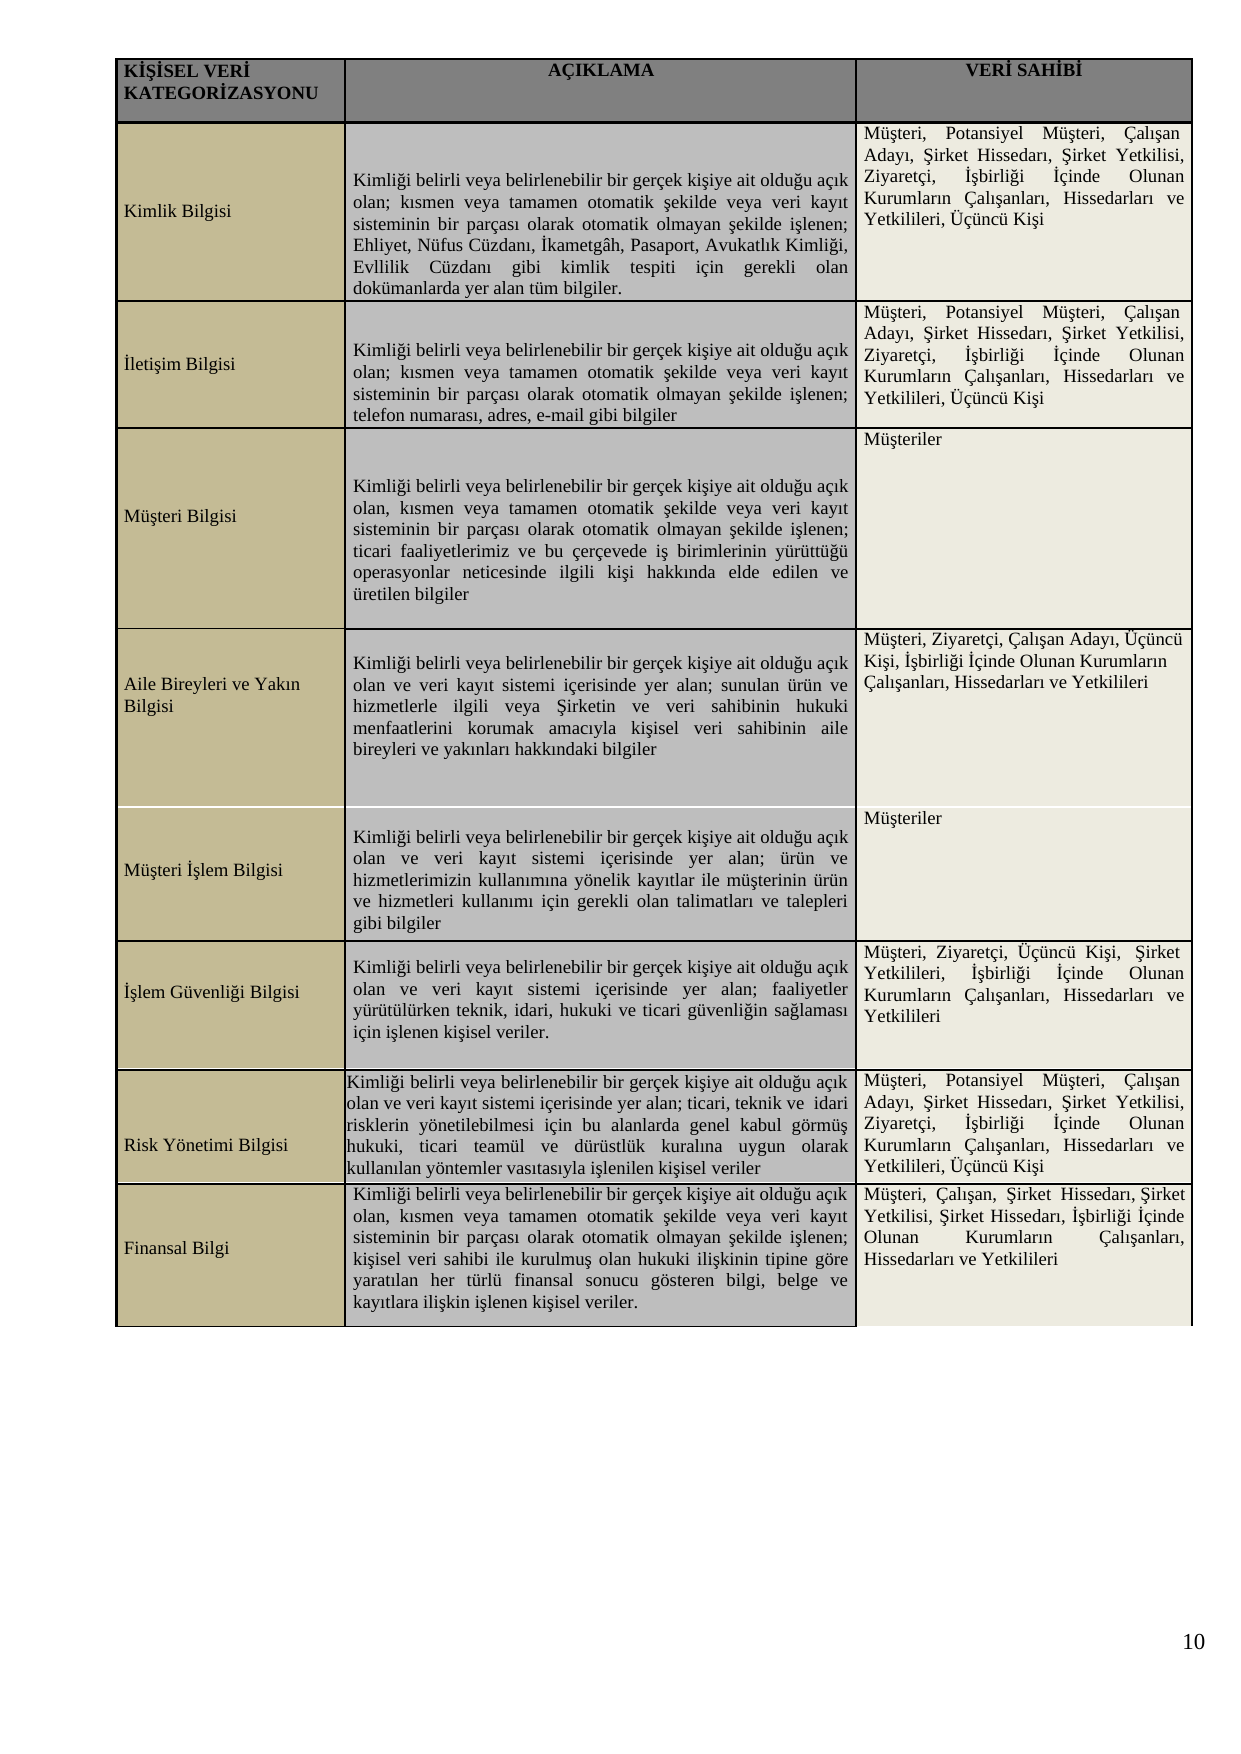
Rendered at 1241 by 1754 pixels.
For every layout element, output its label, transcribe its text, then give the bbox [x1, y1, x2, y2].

table_cell Kimliği belirli veya belirlenebilir bir gerçek kişiye ait olduğu açık olan ve veri kayıt sistemi içerisinde yer alan; ürün ve hizmetlerimizin kullanımına yönelik kayıtlar ile müşterinin ürün ve hizmetleri kullanımı için gerekli olan talimatları ve talepleri gibi bilgiler [346, 808, 855, 940]
table_header VERİ SAHİBİ [857, 60, 1191, 121]
table_cell Müşteri, Potansiyel Müşteri, Çalışan Adayı, Şirket Hissedarı, Şirket Yetkilisi, Ziyaretçi, İşbirliği İçinde Olunan Kurumların Çalışanları, Hissedarları ve Yetkilileri, Üçüncü Kişi [857, 1071, 1191, 1182]
table_cell Kimliği belirli veya belirlenebilir bir gerçek kişiye ait olduğu açık olan; kısmen veya tamamen otomatik şekilde veya veri kayıt sisteminin bir parçası olarak otomatik olmayan şekilde işlenen; Ehliyet, Nüfus Cüzdanı, İkametgâh, Pasaport, Avukatlık Kimliği, Evllilik Cüzdanı gibi kimlik tespiti için gerekli olan dokümanlarda yer alan tüm bilgiler. [346, 124, 855, 300]
table_cell İletişim Bilgisi [118, 302, 344, 427]
table_cell Kimliği belirli veya belirlenebilir bir gerçek kişiye ait olduğu açık olan ve veri kayıt sistemi içerisinde yer alan; faaliyetler yürütülürken teknik, idari, hukuki ve ticari güvenliğin sağlaması için işlenen kişisel veriler. [346, 942, 855, 1068]
table_cell Kimliği belirli veya belirlenebilir bir gerçek kişiye ait olduğu açık olan ve veri kayıt sistemi içerisinde yer alan; ticari, teknik ve idari risklerin yönetilebilmesi için bu alanlarda genel kabul görmüş hukuki, ticari teamül ve dürüstlük kuralına uygun olarak kullanılan yöntemler vasıtasıyla işlenilen kişisel veriler [346, 1071, 855, 1182]
table_header AÇIKLAMA [346, 60, 855, 121]
table_cell Müşteri, Potansiyel Müşteri, Çalışan Adayı, Şirket Hissedarı, Şirket Yetkilisi, Ziyaretçi, İşbirliği İçinde Olunan Kurumların Çalışanları, Hissedarları ve Yetkilileri, Üçüncü Kişi [857, 124, 1191, 300]
table_cell Müşteriler [857, 808, 1191, 940]
table_cell Müşteri, Ziyaretçi, Üçüncü Kişi, Şirket Yetkilileri, İşbirliği İçinde Olunan Kurumların Çalışanları, Hissedarları ve Yetkilileri [857, 942, 1191, 1068]
table_cell Kimliği belirli veya belirlenebilir bir gerçek kişiye ait olduğu açık olan; kısmen veya tamamen otomatik şekilde veya veri kayıt sisteminin bir parçası olarak otomatik olmayan şekilde işlenen; telefon numarası, adres, e-mail gibi bilgiler [346, 302, 855, 427]
table_cell Aile Bireyleri ve Yakın Bilgisi [118, 629, 344, 806]
table_cell Müşteri Bilgisi [118, 429, 344, 628]
table_cell Risk Yönetimi Bilgisi [118, 1071, 344, 1182]
table_cell Müşteri İşlem Bilgisi [118, 808, 344, 940]
table_cell İşlem Güvenliği Bilgisi [118, 942, 344, 1068]
table_cell Kimliği belirli veya belirlenebilir bir gerçek kişiye ait olduğu açık olan, kısmen veya tamamen otomatik şekilde veya veri kayıt sisteminin bir parçası olarak otomatik olmayan şekilde işlenen; ticari faaliyetlerimiz ve bu çerçevede iş birimlerinin yürüttüğü operasyonlar neticesinde ilgili kişi hakkında elde edilen ve üretilen bilgiler [346, 429, 855, 628]
table_cell Kimlik Bilgisi [118, 124, 344, 300]
table_cell Müşteri, Ziyaretçi, Çalışan Adayı, Üçüncü Kişi, İşbirliği İçinde Olunan Kurumların Çalışanları, Hissedarları ve Yetkilileri [857, 630, 1191, 806]
table_cell Kimliği belirli veya belirlenebilir bir gerçek kişiye ait olduğu açık olan ve veri kayıt sistemi içerisinde yer alan; sunulan ürün ve hizmetlerle ilgili veya Şirketin ve veri sahibinin hukuki menfaatlerini korumak amacıyla kişisel veri sahibinin aile bireyleri ve yakınları hakkındaki bilgiler [346, 630, 855, 806]
table_cell Müşteri, Potansiyel Müşteri, Çalışan Adayı, Şirket Hissedarı, Şirket Yetkilisi, Ziyaretçi, İşbirliği İçinde Olunan Kurumların Çalışanları, Hissedarları ve Yetkilileri, Üçüncü Kişi [857, 302, 1191, 427]
table_cell Finansal Bilgi [118, 1185, 344, 1326]
table_cell Kimliği belirli veya belirlenebilir bir gerçek kişiye ait olduğu açık olan, kısmen veya tamamen otomatik şekilde veya veri kayıt sisteminin bir parçası olarak otomatik olmayan şekilde işlenen; kişisel veri sahibi ile kurulmuş olan hukuki ilişkinin tipine göre yaratılan her türlü finansal sonucu gösteren bilgi, belge ve kayıtlara ilişkin işlenen kişisel veriler. [346, 1185, 855, 1326]
table_header KİŞİSEL VERİ KATEGORİZASYONU [118, 60, 344, 121]
table_cell Müşteri, Çalışan, Şirket Hissedarı, Şirket Yetkilisi, Şirket Hissedarı, İşbirliği İçinde Olunan Kurumların Çalışanları, Hissedarları ve Yetkilileri [857, 1185, 1191, 1326]
table_cell Müşteriler [857, 429, 1191, 628]
